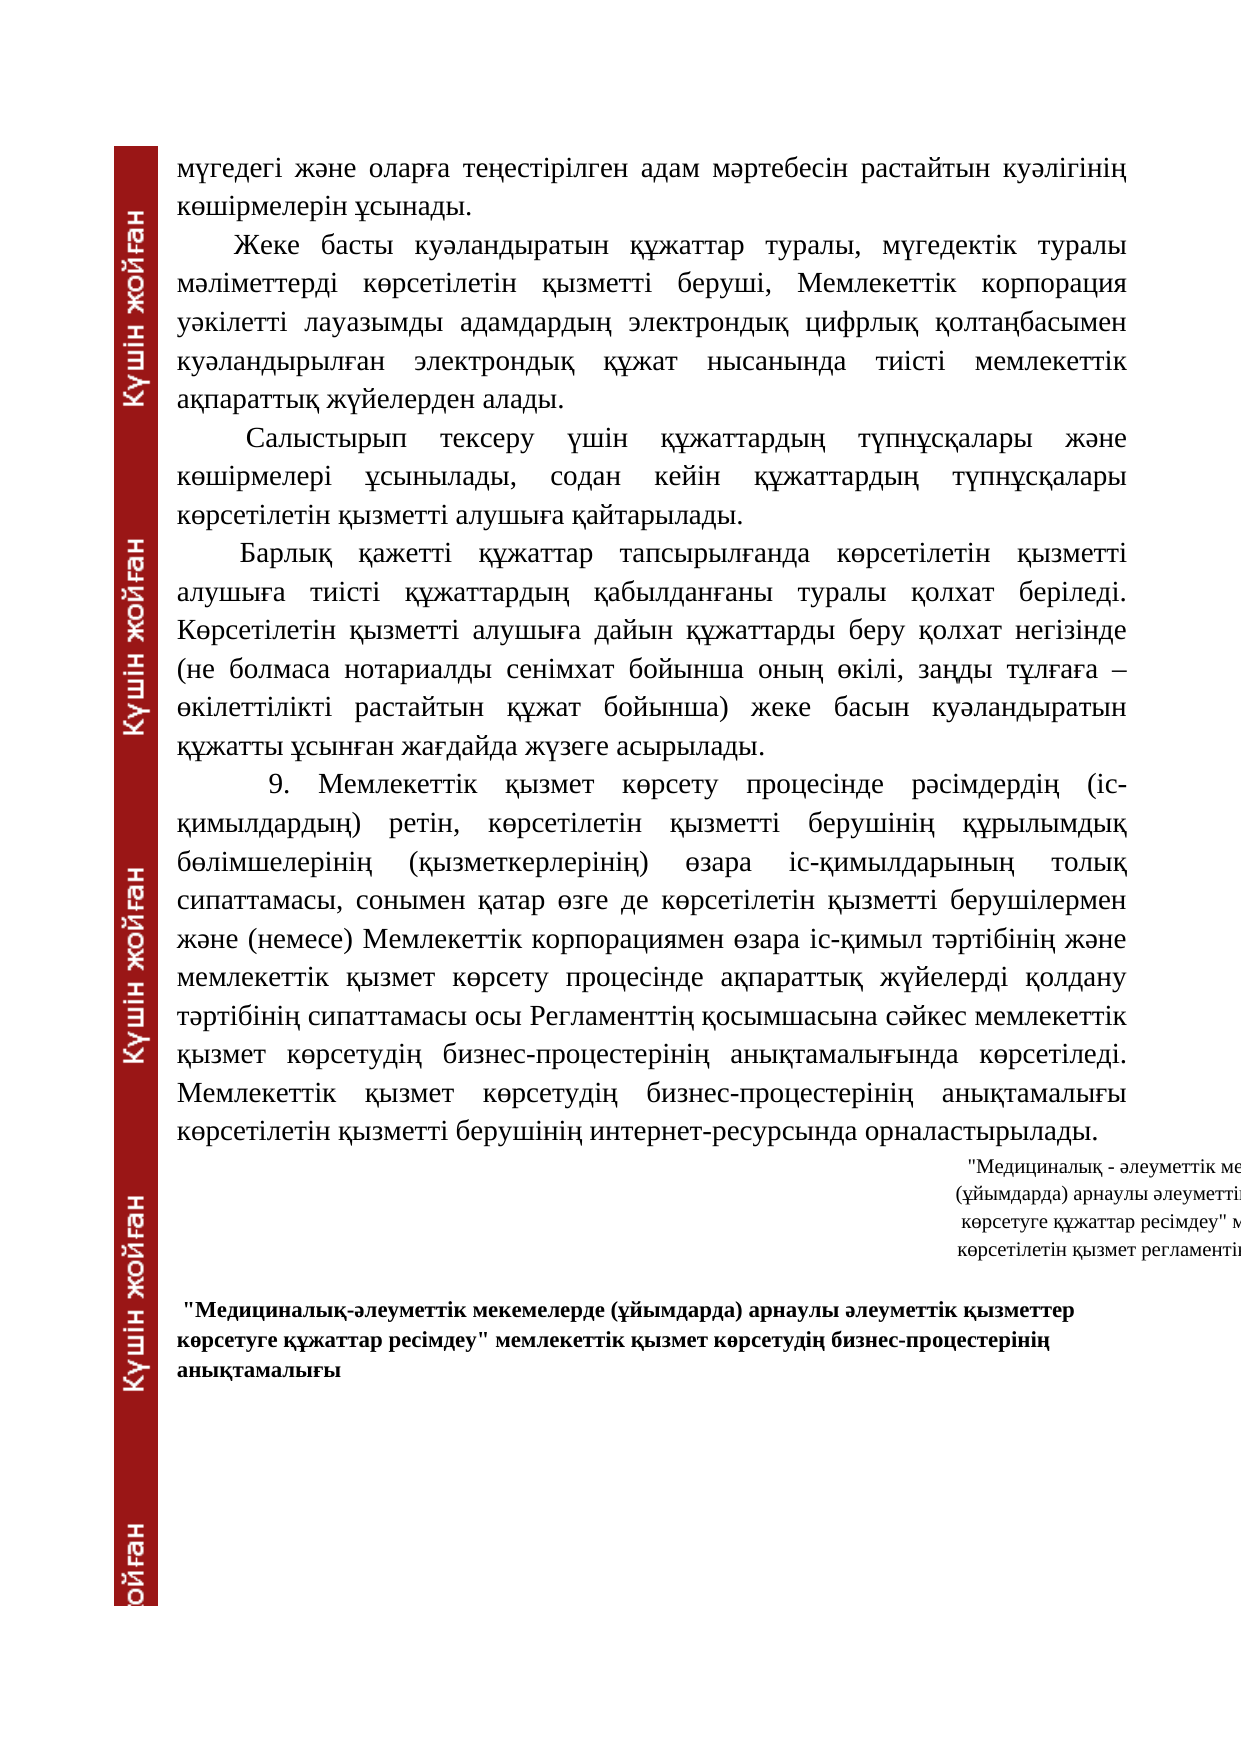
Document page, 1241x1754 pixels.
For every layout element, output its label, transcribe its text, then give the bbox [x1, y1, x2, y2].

picture [114, 1147, 158, 1152]
table_header "Медициналық - әлеуметтік мекемелерде (ұйымдарда) арнаулы әлеуметтік қызметтер көрсетуге құжаттар ресімдеу" мемлекеттік көрсетілетін қызмет регламентіне қосымша [912, 1152, 1240, 1296]
text "Медициналық-әлеуметтік мекемелерде (ұйымдарда) арнаулы әлеуметтік қызметтер көрсетуге құжаттар ресімдеу" мемлекеттік қызмет көрсетудің бизнес-процестерінің анықтамалығы [112, 1296, 1128, 1383]
picture [114, 762, 158, 767]
picture [114, 146, 158, 150]
picture [114, 222, 158, 227]
text Салыстырып тексеру үшін құжаттардың түпнұсқалары және көшірмелері ұсынылады, содан кейін құжаттардың түпнұсқалары көрсетілетін қызметті алушыға қайтарылады. [112, 420, 1128, 530]
picture [114, 415, 158, 420]
picture [114, 1383, 158, 1606]
text Жеке басты куәландыратын құжаттар туралы, мүгедектік туралы мәліметтерді көрсетілетін қызметті беруші, Мемлекеттік корпорация уәкілетті лауазымды адамдардың электрондық цифрлық қолтаңбасымен куәландырылған электрондық құжат нысанында тиісті мемлекеттік ақпараттық жүйелерден алады. [112, 227, 1128, 415]
picture [114, 530, 158, 535]
text Барлық қажетті құжаттар тапсырылғанда көрсетілетін қызметті алушыға тиісті құжаттардың қабылданғаны туралы қолхат беріледі. Көрсетілетін қызметті алушыға дайын құжаттарды беру қолхат негізінде (не болмаса нотариалды сенімхат бойынша оның өкілі, заңды тұлғаға – өкілеттілікті растайтын құжат бойынша) жеке басын куәландыратын құжатты ұсынған жағдайда жүзеге асырылады. [112, 535, 1128, 762]
table_header [101, 1152, 912, 1296]
text 9. Мемлекеттік қызмет көрсету процесінде рәсімдердің (іс-қимылдардың) ретін, көрсетілетін қызметті берушінің құрылымдық бөлімшелерінің (қызметкерлерінің) өзара іс-қимылдарының толық сипаттамасы, сонымен қатар өзге де көрсетілетін қызметті берушілермен және (немесе) Мемлекеттік корпорациямен өзара іс-қимыл тәртібінің және мемлекеттік қызмет көрсету процесінде ақпараттық жүйелерді қолдану тәртібінің сипаттамасы осы Регламенттің қосымшасына сәйкес мемлекеттік қызмет көрсетудің бизнес-процестерінің анықтамалығында көрсетіледі. Мемлекеттік қызмет көрсетудің бизнес-процестерінің анықтамалығы көрсетілетін қызметті берушінің интернет-ресурсында орналастырылады. [112, 767, 1128, 1147]
